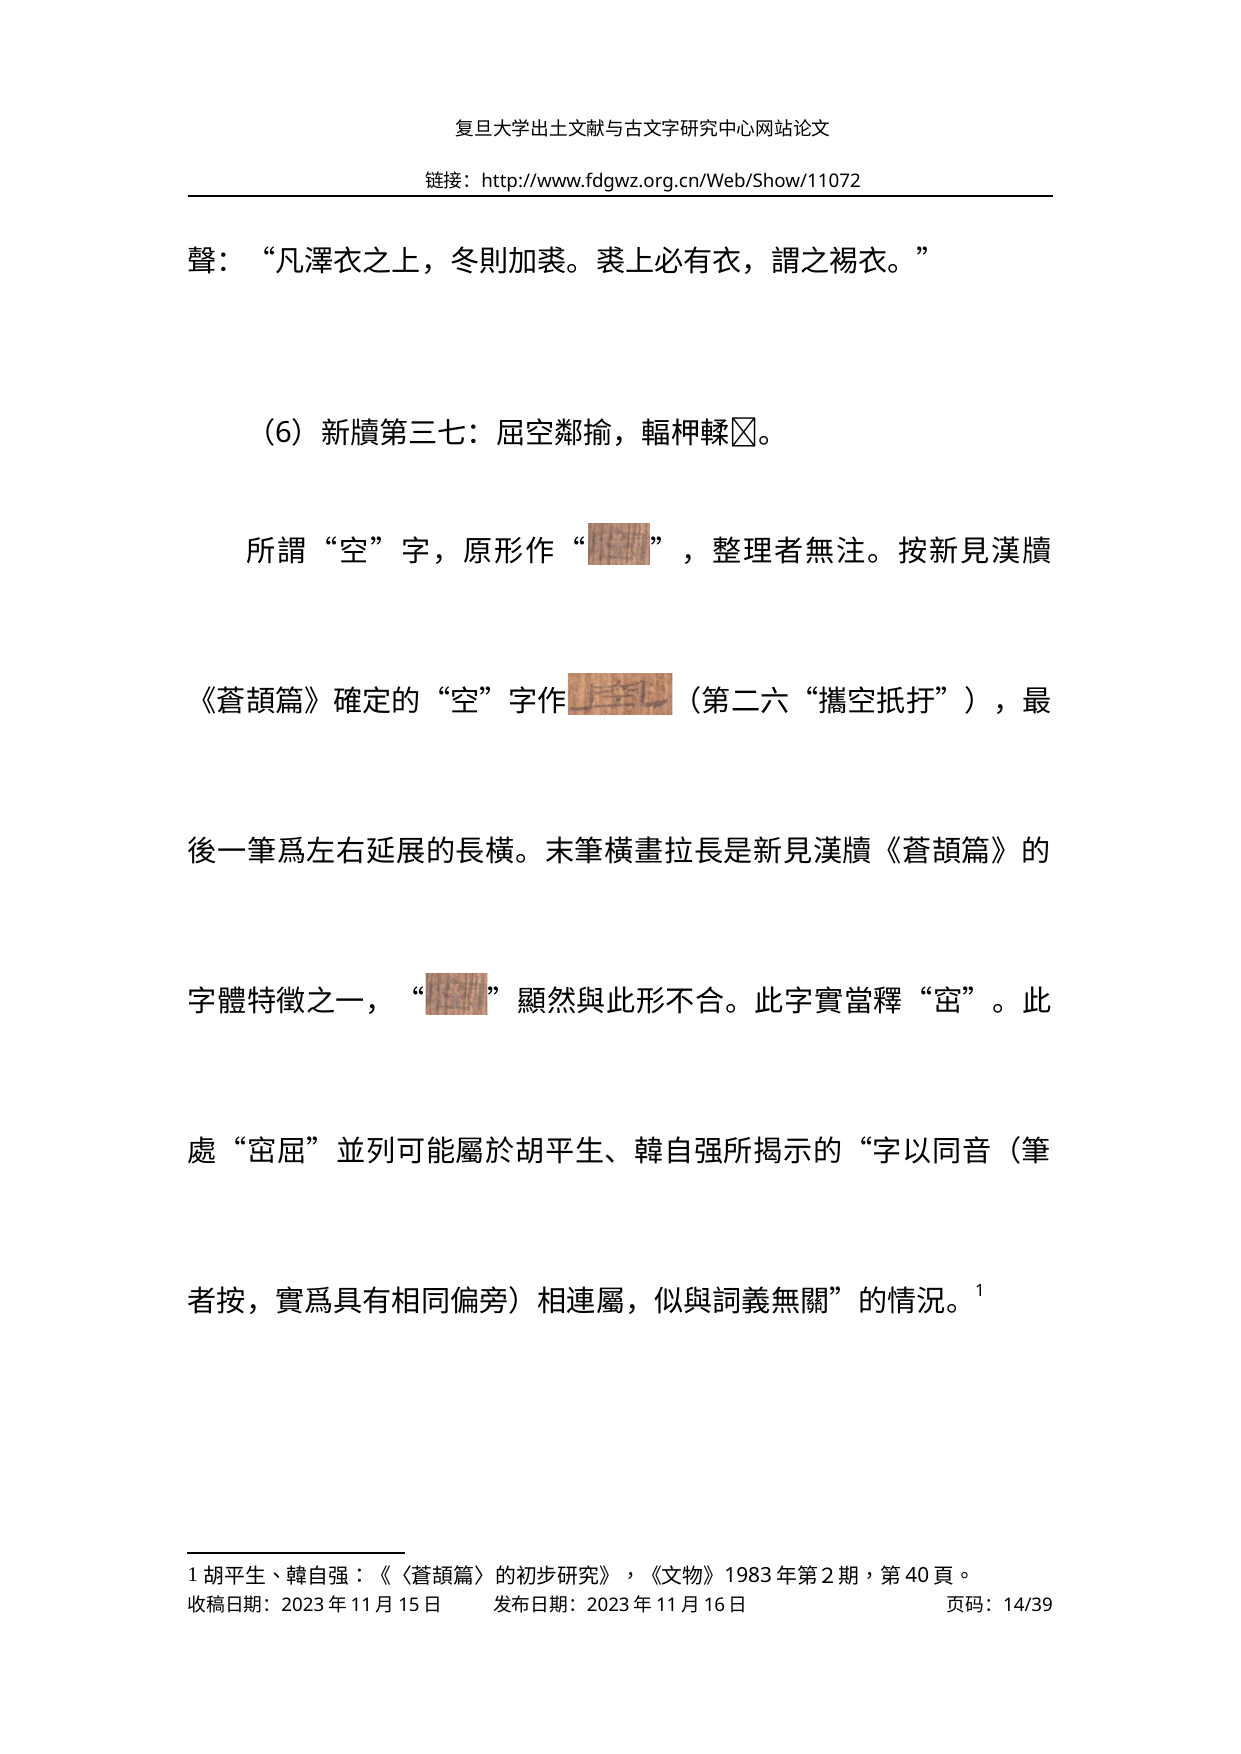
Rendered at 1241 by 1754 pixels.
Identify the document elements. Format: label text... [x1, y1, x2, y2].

picture [425, 973, 488, 1015]
picture [588, 523, 650, 565]
text 所謂“空”字，原形作“”，整理者無注。按新見漢牘《蒼頡篇》確定的“空”字作（第二六“攜空扺扜”），最後一筆爲左右延展的長橫。末筆橫畫拉長是新見漢牘《蒼頡篇》的字體特徵之一，“”顯然與此形不合。此字實當釋“窋”。此處“窋屈”並列可能屬於胡平生、韓自强所揭示的“字以同音（筆者按，實爲具有相同偏旁）相連屬，似與詞義無關”的情況。 [187, 511, 1053, 1336]
text （6）新牘第三七：屈空鄰揄，輻柙輮𨍶。 [187, 393, 1053, 468]
picture [567, 673, 673, 715]
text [187, 222, 1053, 297]
